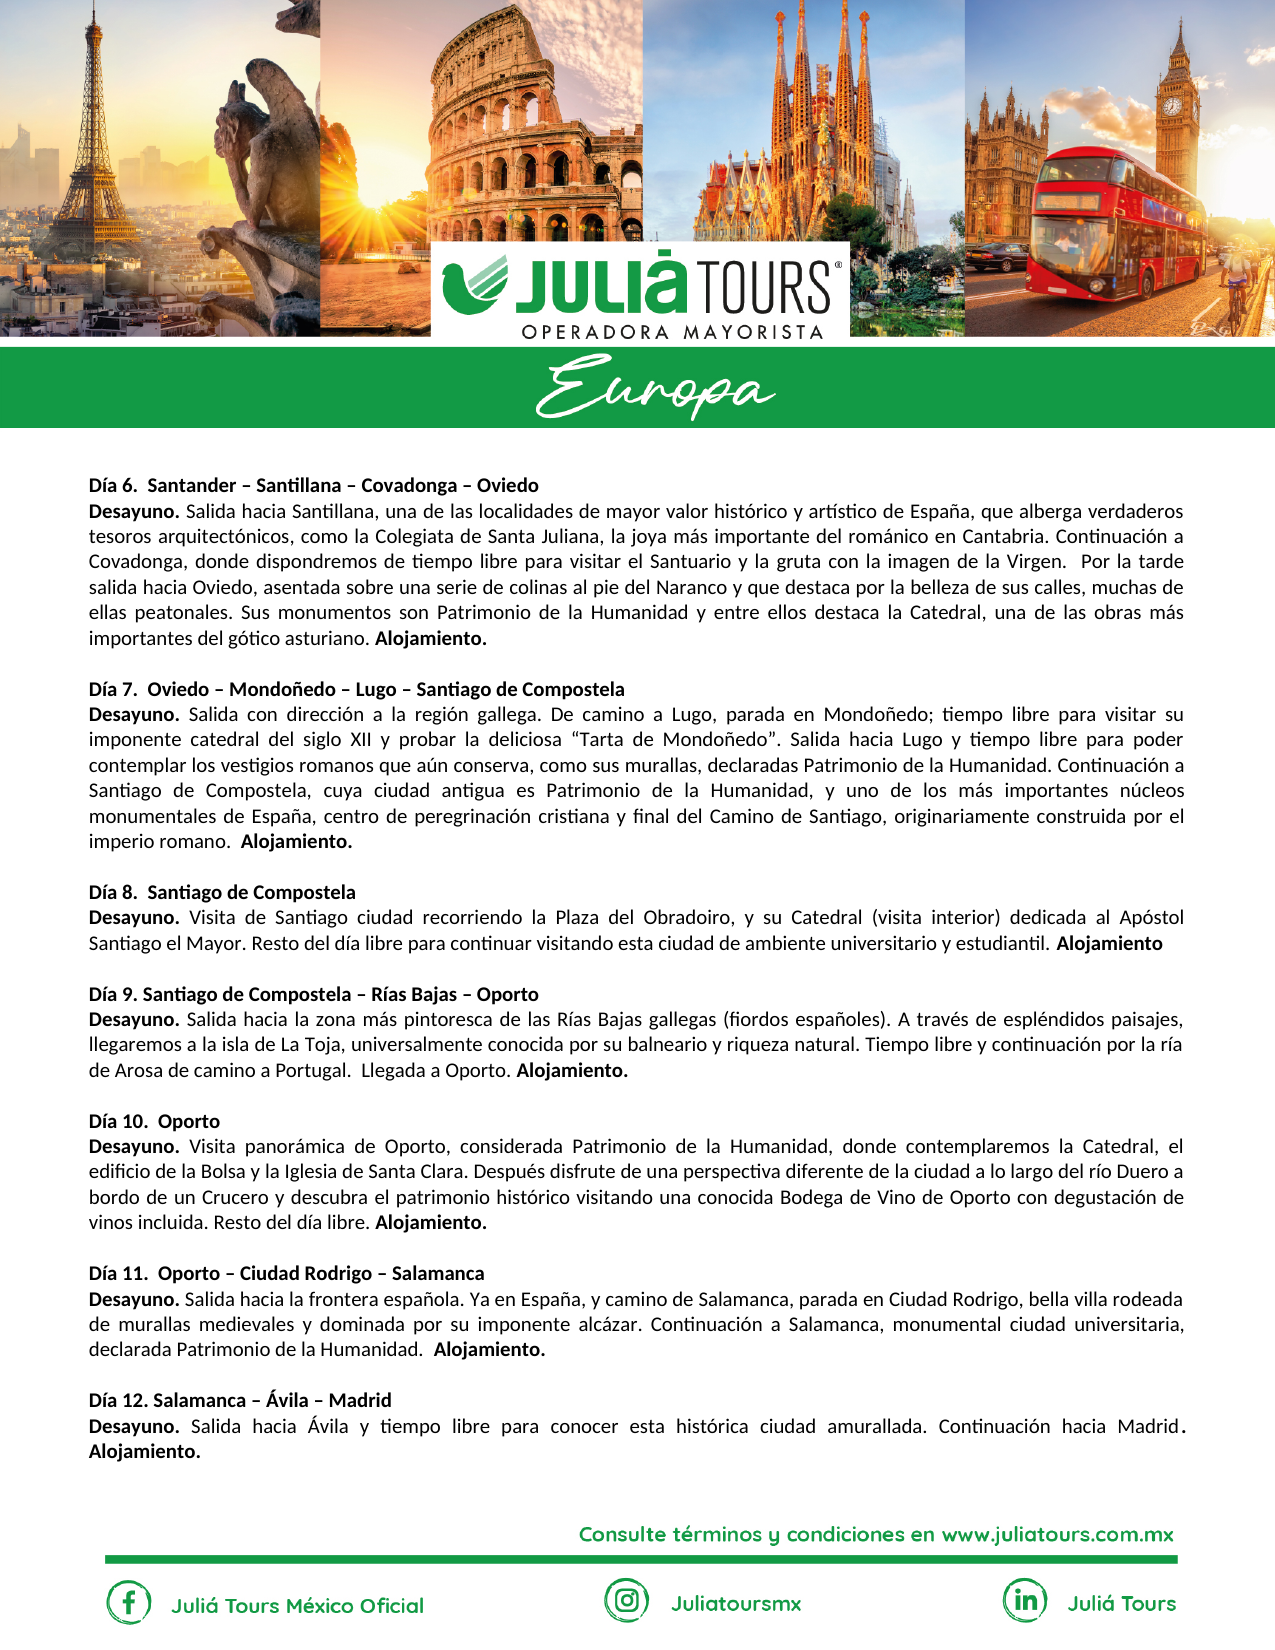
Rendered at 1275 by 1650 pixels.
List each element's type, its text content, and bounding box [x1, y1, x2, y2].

text Desayuno. Visita panorámica de Oporto, considerada Patrimonio de la Humanidad, donde contemplaremos la Catedral, el edificio de la Bolsa y la Iglesia de Santa Clara. Después disfrute de una perspectiva diferente de la ciudad a lo largo del río Duero a bordo de un Crucero y descubra el patrimonio histórico visitando una conocida Bodega de Vino de Oporto con degustación de vinos incluida. Resto del día libre. Alojamiento. [89, 1133, 1186, 1235]
text Desayuno. Salida con dirección a la región gallega. De camino a Lugo, parada en Mondoñedo; tiempo libre para visitar su imponente catedral del siglo XII y probar la deliciosa “Tarta de Mondoñedo”. Salida hacia Lugo y tiempo libre para poder contemplar los vestigios romanos que aún conserva, como sus murallas, declaradas Patrimonio de la Humanidad. Continuación a Santiago de Compostela, cuya ciudad antigua es Patrimonio de la Humanidad, y uno de los más importantes núcleos monumentales de España, centro de peregrinación cristiana y final del Camino de Santiago, originariamente construida por el imperio romano. Alojamiento. [89, 701, 1186, 854]
text Desayuno. Salida hacia Santillana, una de las localidades de mayor valor histórico y artístico de España, que alberga verdaderos tesoros arquitectónicos, como la Colegiata de Santa Juliana, la joya más importante del románico en Cantabria. Continuación a Covadonga, donde dispondremos de tiempo libre para visitar el Santuario y la gruta con la imagen de la Virgen. Por la tarde salida hacia Oviedo, asentada sobre una serie de colinas al pie del Naranco y que destaca por la belleza de sus calles, muchas de ellas peatonales. Sus monumentos son Patrimonio de la Humanidad y entre ellos destaca la Catedral, una de las obras más importantes del gótico asturiano. Alojamiento. [89, 498, 1186, 650]
text Desayuno. Salida hacia la frontera española. Ya en España, y camino de Salamanca, parada en Ciudad Rodrigo, bella villa rodeada de murallas medievales y dominada por su imponente alcázar. Continuación a Salamanca, monumental ciudad universitaria, declarada Patrimonio de la Humanidad. Alojamiento. [89, 1286, 1186, 1362]
text Desayuno. Salida hacia Ávila y tiempo libre para conocer esta histórica ciudad amurallada. Continuación hacia Madrid. Alojamiento. [89, 1413, 1186, 1464]
text Día 10. Oporto [89, 1108, 1186, 1133]
text Día 9. Santiago de Compostela – Rías Bajas – Oporto [89, 981, 1186, 1006]
text Día 11. Oporto – Ciudad Rodrigo – Salamanca [89, 1260, 1186, 1286]
text Desayuno. Visita de Santiago ciudad recorriendo la Plaza del Obradoiro, y su Catedral (visita interior) dedicada al Apóstol Santiago el Mayor. Resto del día libre para continuar visitando esta ciudad de ambiente universitario y estudiantil. Alojamiento [89, 904, 1186, 955]
picture [0, 0, 1275, 1650]
text Día 7. Oviedo – Mondoñedo – Lugo – Santiago de Compostela [89, 676, 1186, 701]
text Día 8. Santiago de Compostela [89, 879, 1186, 904]
text Día 12. Salamanca – Ávila – Madrid [89, 1387, 1186, 1413]
text Desayuno. Salida hacia la zona más pintoresca de las Rías Bajas gallegas (fiordos españoles). A través de espléndidos paisajes, llegaremos a la isla de La Toja, universalmente conocida por su balneario y riqueza natural. Tiempo libre y continuación por la ría de Arosa de camino a Portugal. Llegada a Oporto. Alojamiento. [89, 1006, 1186, 1082]
text Día 6. Santander – Santillana – Covadonga – Oviedo [89, 472, 1186, 498]
